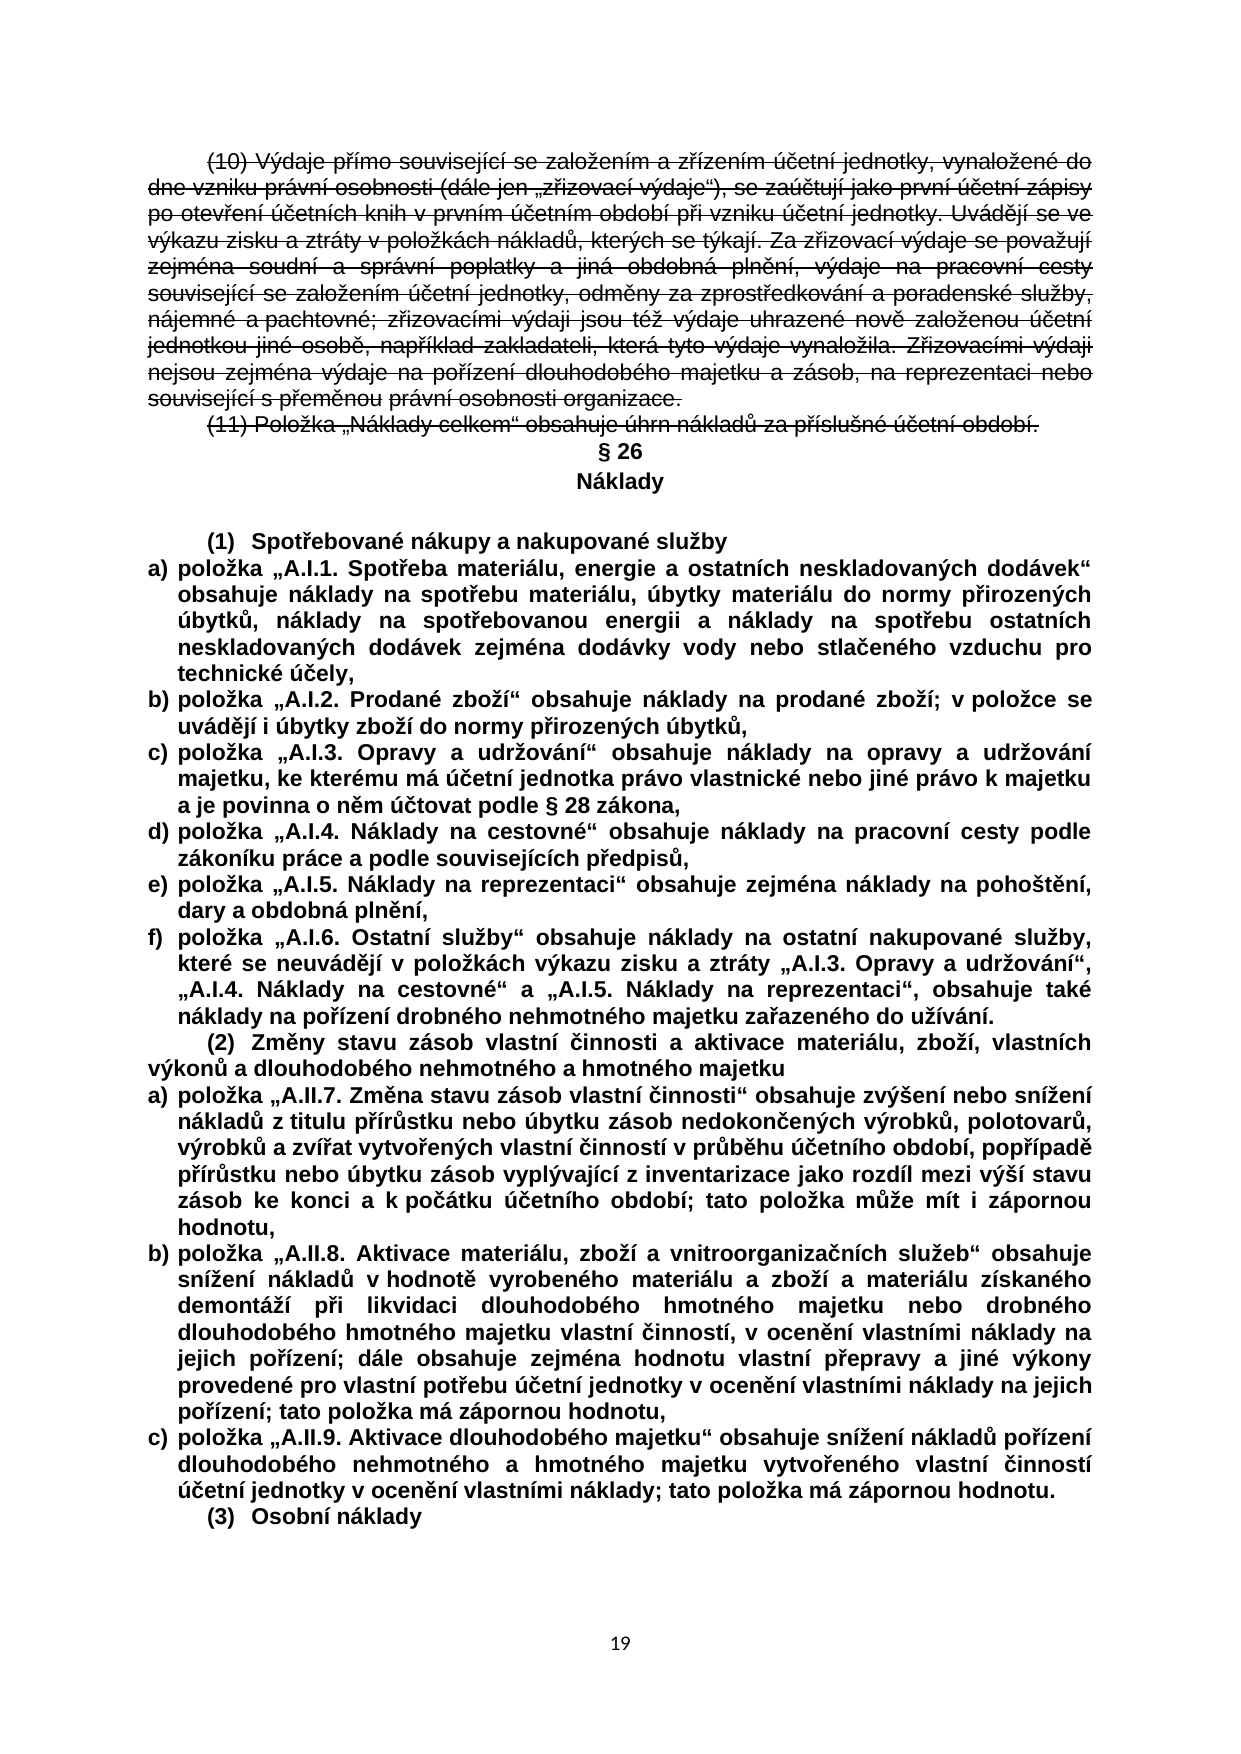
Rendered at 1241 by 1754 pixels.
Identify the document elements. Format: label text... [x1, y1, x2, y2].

list Osobní náklady [207, 1503, 1092, 1530]
list položka „A.II.8. Aktivace materiálu, zboží a vnitroorganizačních služeb“ obsahuje snížení nákladů v hodnotě vyrobeného materiálu a zboží a materiálu získaného demontáží při likvidaci dlouhodobého hmotného majetku nebo drobného dlouhodobého hmotného majetku vlastní činností, v ocenění vlastními náklady na jejich pořízení; dále obsahuje zejména hodnotu vlastní přepravy a jiné výkony provedené pro vlastní potřebu účetní jednotky v ocenění vlastními náklady na jejich pořízení; tato položka má zápornou hodnotu, [148, 1240, 1092, 1424]
text (11) Položka „Náklady celkem“ obsahuje úhrn nákladů za příslušné účetní období. [148, 411, 1092, 438]
list položka „A.II.7. Změna stavu zásob vlastní činnosti“ obsahuje zvýšení nebo snížení nákladů z titulu přírůstku nebo úbytku zásob nedokončených výrobků, polotovarů, výrobků a zvířat vytvořených vlastní činností v průběhu účetního období, popřípadě přírůstku nebo úbytku zásob vyplývající z inventarizace jako rozdíl mezi výší stavu zásob ke konci a k počátku účetního období; tato položka může mít i zápornou hodnotu, [148, 1082, 1092, 1240]
list položka „A.I.6. Ostatní služby“ obsahuje náklady na ostatní nakupované služby, které se neuvádějí v položkách výkazu zisku a ztráty „A.I.3. Opravy a udržování“, „A.I.4. Náklady na cestovné“ a „A.I.5. Náklady na reprezentaci“, obsahuje také náklady na pořízení drobného nehmotného majetku zařazeného do užívání. [148, 923, 1092, 1029]
list položka „A.I.5. Náklady na reprezentaci“ obsahuje zejména náklady na pohoštění, dary a obdobná plnění, [148, 871, 1092, 923]
text § 26 [148, 438, 1092, 464]
list položka „A.I.2. Prodané zboží“ obsahuje náklady na prodané zboží; v položce se uvádějí i úbytky zboží do normy přirozených úbytků, [148, 686, 1092, 739]
list položka „A.II.9. Aktivace dlouhodobého majetku“ obsahuje snížení nákladů pořízení dlouhodobého nehmotného a hmotného majetku vytvořeného vlastní činností účetní jednotky v ocenění vlastními náklady; tato položka má zápornou hodnotu. [148, 1424, 1092, 1503]
list Spotřebované nákupy a nakupované služby [207, 528, 1092, 554]
list položka „A.I.3. Opravy a udržování“ obsahuje náklady na opravy a udržování majetku, ke kterému má účetní jednotka právo vlastnické nebo jiné právo k majetku a je povinna o něm účtovat podle § 28 zákona, [148, 739, 1092, 818]
list položka „A.I.4. Náklady na cestovné“ obsahuje náklady na pracovní cesty podle zákoníku práce a podle souvisejících předpisů, [148, 818, 1092, 871]
text Náklady [148, 468, 1092, 494]
list položka „A.I.1. Spotřeba materiálu, energie a ostatních neskladovaných dodávek“ obsahuje náklady na spotřebu materiálu, úbytky materiálu do normy přirozených úbytků, náklady na spotřebovanou energii a náklady na spotřebu ostatních neskladovaných dodávek zejména dodávky vody nebo stlačeného vzduchu pro technické účely, [148, 554, 1092, 686]
list Změny stavu zásob vlastní činnosti a aktivace materiálu, zboží, vlastních výkonů a dlouhodobého nehmotného a hmotného majetku [148, 1029, 1092, 1082]
